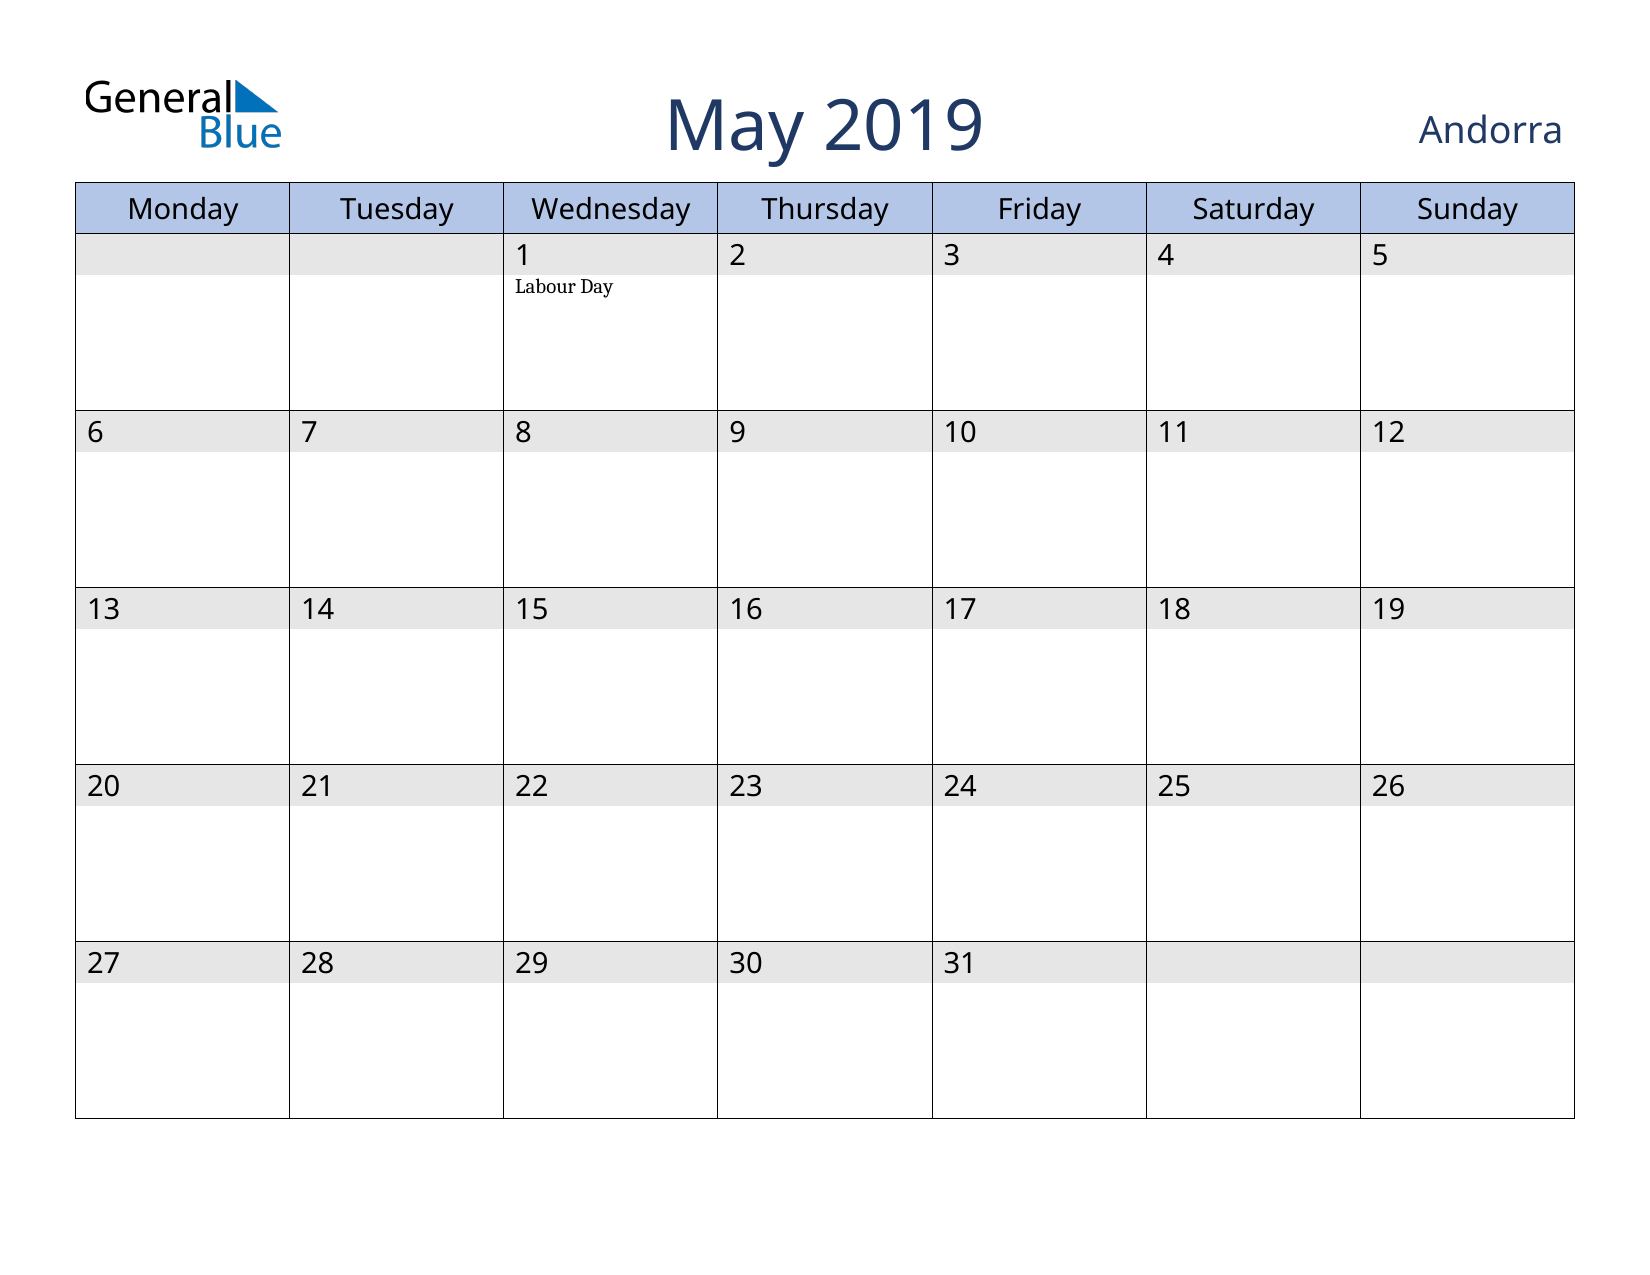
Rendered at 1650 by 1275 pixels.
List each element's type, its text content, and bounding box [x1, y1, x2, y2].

table_cell [290, 452, 503, 587]
table_cell [1147, 983, 1360, 1118]
table_cell Wednesday [504, 183, 717, 233]
table_cell [1147, 942, 1360, 983]
table_cell 21 [290, 765, 503, 806]
table_cell Labour Day [504, 275, 717, 410]
table_cell [504, 983, 717, 1118]
table_cell Monday [76, 183, 289, 233]
table_cell 14 [290, 588, 503, 629]
table_cell 25 [1147, 765, 1360, 806]
table_cell [290, 275, 503, 410]
table_cell 29 [504, 942, 717, 983]
table_cell [933, 806, 1146, 941]
table_cell 2 [718, 234, 932, 275]
table_cell [718, 275, 932, 410]
table_cell 24 [933, 765, 1146, 806]
table_cell Friday [933, 183, 1146, 233]
table_header May 2019 [504, 75, 1146, 182]
table_cell 6 [76, 411, 289, 452]
table_cell 18 [1147, 588, 1360, 629]
table_cell [718, 806, 932, 941]
table_header [76, 75, 503, 182]
table_cell [1147, 806, 1360, 941]
table_cell 26 [1361, 765, 1574, 806]
table_cell [718, 629, 932, 764]
table_cell 31 [933, 942, 1146, 983]
table_cell 19 [1361, 588, 1574, 629]
table_cell 27 [76, 942, 289, 983]
table_cell [290, 806, 503, 941]
table_cell 28 [290, 942, 503, 983]
table_cell [290, 234, 503, 275]
table_cell [76, 806, 289, 941]
table_cell Sunday [1361, 183, 1574, 233]
table_cell [504, 806, 717, 941]
table_cell [718, 983, 932, 1118]
table_cell Thursday [718, 183, 932, 233]
table_cell 4 [1147, 234, 1360, 275]
table_cell 20 [76, 765, 289, 806]
table_cell 3 [933, 234, 1146, 275]
table_cell [1361, 452, 1574, 587]
table_cell 1 [504, 234, 717, 275]
table_cell [1361, 806, 1574, 941]
table_cell [76, 275, 289, 410]
table_cell 12 [1361, 411, 1574, 452]
table_cell 5 [1361, 234, 1574, 275]
table_cell [504, 452, 717, 587]
table_cell [1361, 983, 1574, 1118]
table_header Andorra [1146, 75, 1574, 182]
table_cell [76, 452, 289, 587]
table_cell [933, 275, 1146, 410]
table_cell [76, 234, 289, 275]
table_cell 10 [933, 411, 1146, 452]
table_cell [76, 629, 289, 764]
table_cell [1147, 629, 1360, 764]
table_cell [1361, 942, 1574, 983]
table_cell 17 [933, 588, 1146, 629]
table_cell 9 [718, 411, 932, 452]
table_cell 15 [504, 588, 717, 629]
table_cell 22 [504, 765, 717, 806]
table_cell [1147, 275, 1360, 410]
table_cell [933, 629, 1146, 764]
table_cell [1361, 629, 1574, 764]
table_cell [718, 452, 932, 587]
table_cell Saturday [1147, 183, 1360, 233]
table_cell 8 [504, 411, 717, 452]
table_cell 23 [718, 765, 932, 806]
table_cell [933, 983, 1146, 1118]
table_cell 11 [1147, 411, 1360, 452]
table_cell [1147, 452, 1360, 587]
picture [86, 80, 281, 148]
table_cell Tuesday [290, 183, 503, 233]
table_cell [290, 629, 503, 764]
table_cell [504, 629, 717, 764]
table_cell 30 [718, 942, 932, 983]
table_cell 7 [290, 411, 503, 452]
table_cell [1361, 275, 1574, 410]
table_cell 16 [718, 588, 932, 629]
table_cell [76, 983, 289, 1118]
table_cell [933, 452, 1146, 587]
table_cell 13 [76, 588, 289, 629]
table_cell [290, 983, 503, 1118]
